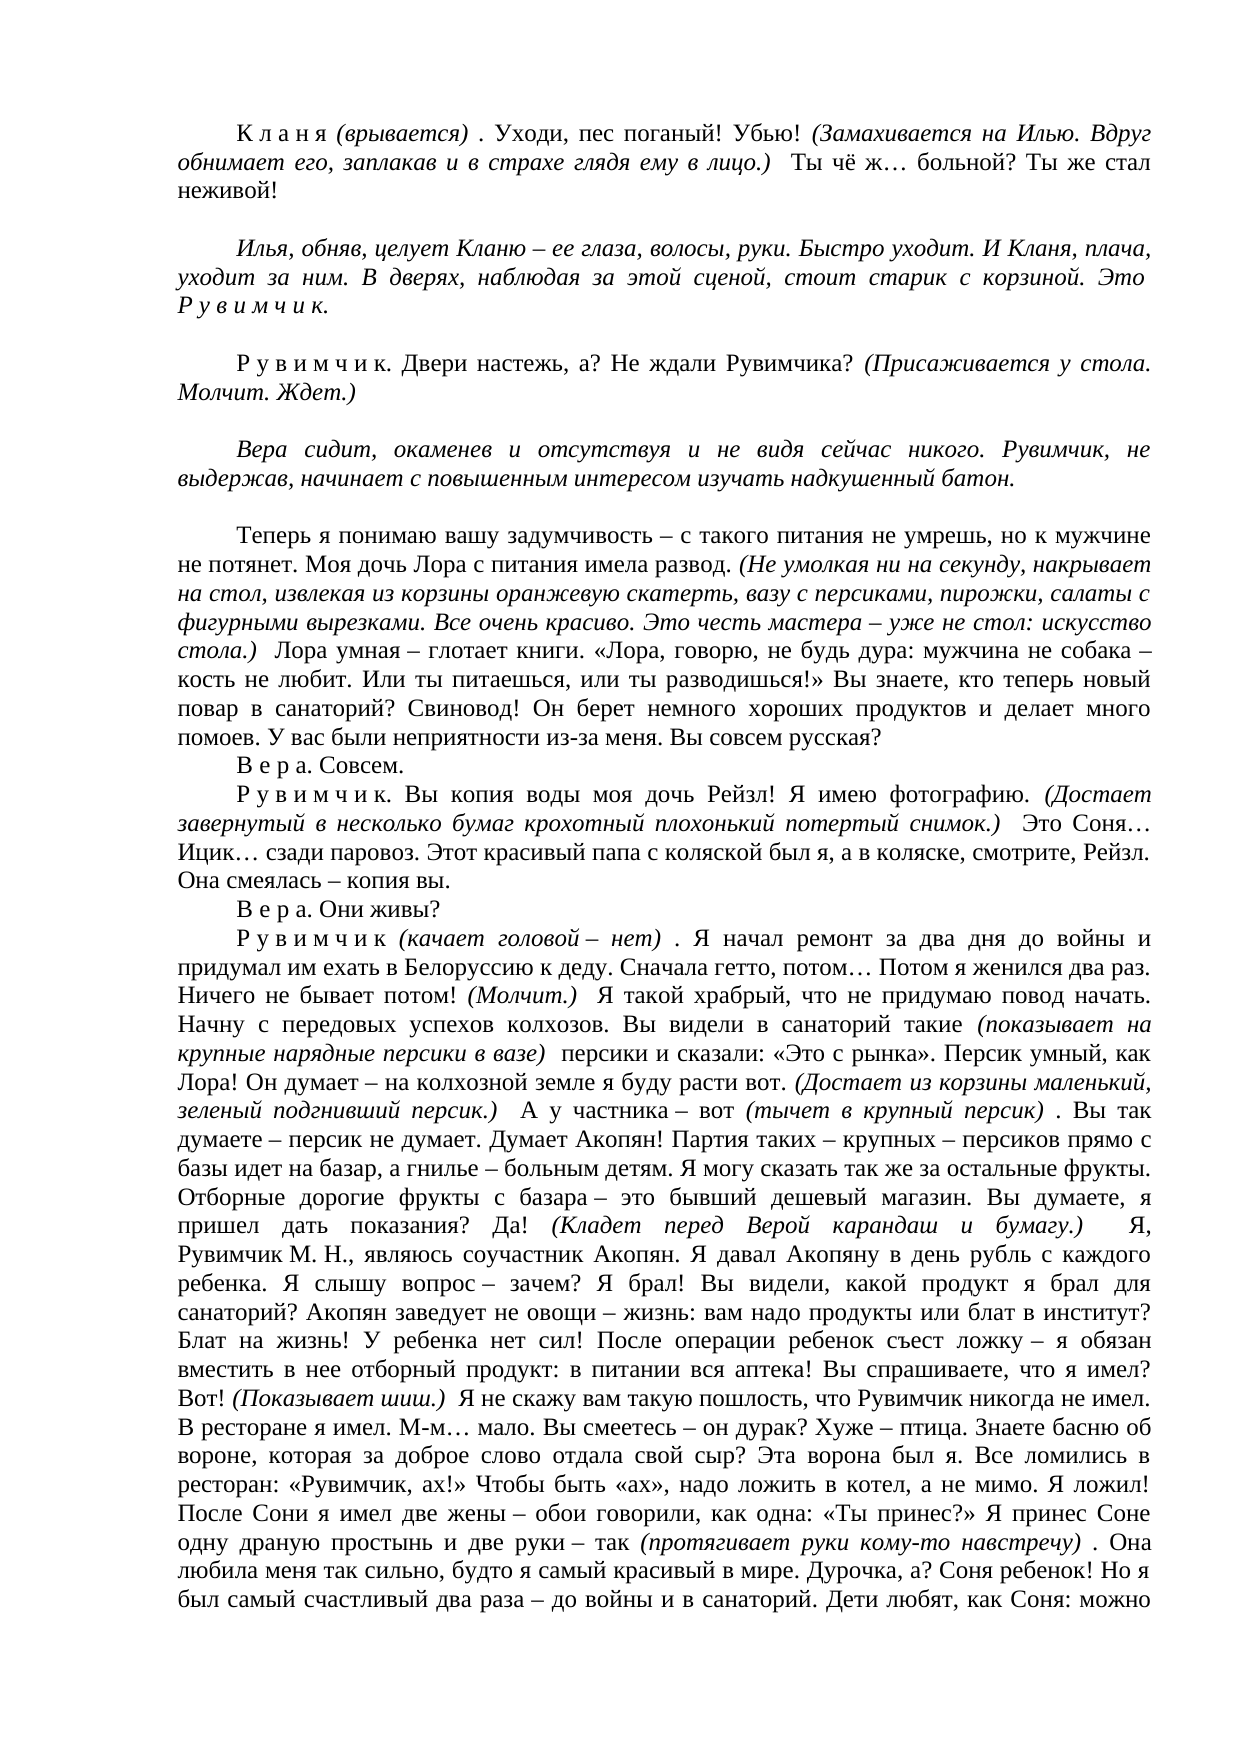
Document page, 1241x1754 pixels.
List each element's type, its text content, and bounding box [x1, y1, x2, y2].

text Р у в и м ч и к. Вы копия воды моя дочь Рейзл! Я имею фотографию. (Достает завернутый в несколько бумаг крохотный плохонький потертый снимок.) Это Соня… Ицик… сзади паровоз. Этот красивый папа с коляской был я, а в коляске, смотрите, Рейзл. Она смеялась – копия вы. [177, 779, 1152, 894]
text Вера сидит, окаменев и отсутствуя и не видя сейчас никого. Рувимчик, не выдержав, начинает с повышенным интересом изучать надкушенный батон. [177, 434, 1152, 492]
text Р у в и м ч и к. Двери настежь, а? Не ждали Рувимчика? (Присаживается у стола. Молчит. Ждет.) [177, 348, 1152, 406]
text Илья, обняв, целует Кланю – ее глаза, волосы, руки. Быстро уходит. И Кланя, плача, уходит за ним. В дверях, наблюдая за этой сценой, стоит старик с корзиной. Это Р у в и м ч и к. [177, 233, 1152, 319]
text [177, 923, 1152, 1613]
text Теперь я понимаю вашу задумчивость – с такого питания не умрешь, но к мужчине не потянет. Моя дочь Лора с питания имела развод. (Не умолкая ни на секунду, накрывает на стол, извлекая из корзины оранжевую скатерть, вазу с персиками, пирожки, салаты с фигурными вырезками. Все очень красиво. Это честь мастера – уже не стол: искусство стола.) Лора умная – глотает книги. «Лора, говорю, не будь дура: мужчина не собака – кость не любит. Или ты питаешься, или ты разводишься!» Вы знаете, кто теперь новый повар в санаторий? Свиновод! Он берет немного хороших продуктов и делает много помоев. У вас были неприятности из-за меня. Вы совсем русская? [177, 521, 1152, 751]
text В е р а. Совсем. [177, 751, 1152, 779]
text К л а н я (врывается) . Уходи, пес поганый! Убью! (Замахивается на Илью. Вдруг обнимает его, заплакав и в страхе глядя ему в лицо.) Ты чё ж… больной? Ты же стал неживой! [177, 118, 1152, 204]
text В е р а. Они живы? [177, 894, 1152, 923]
